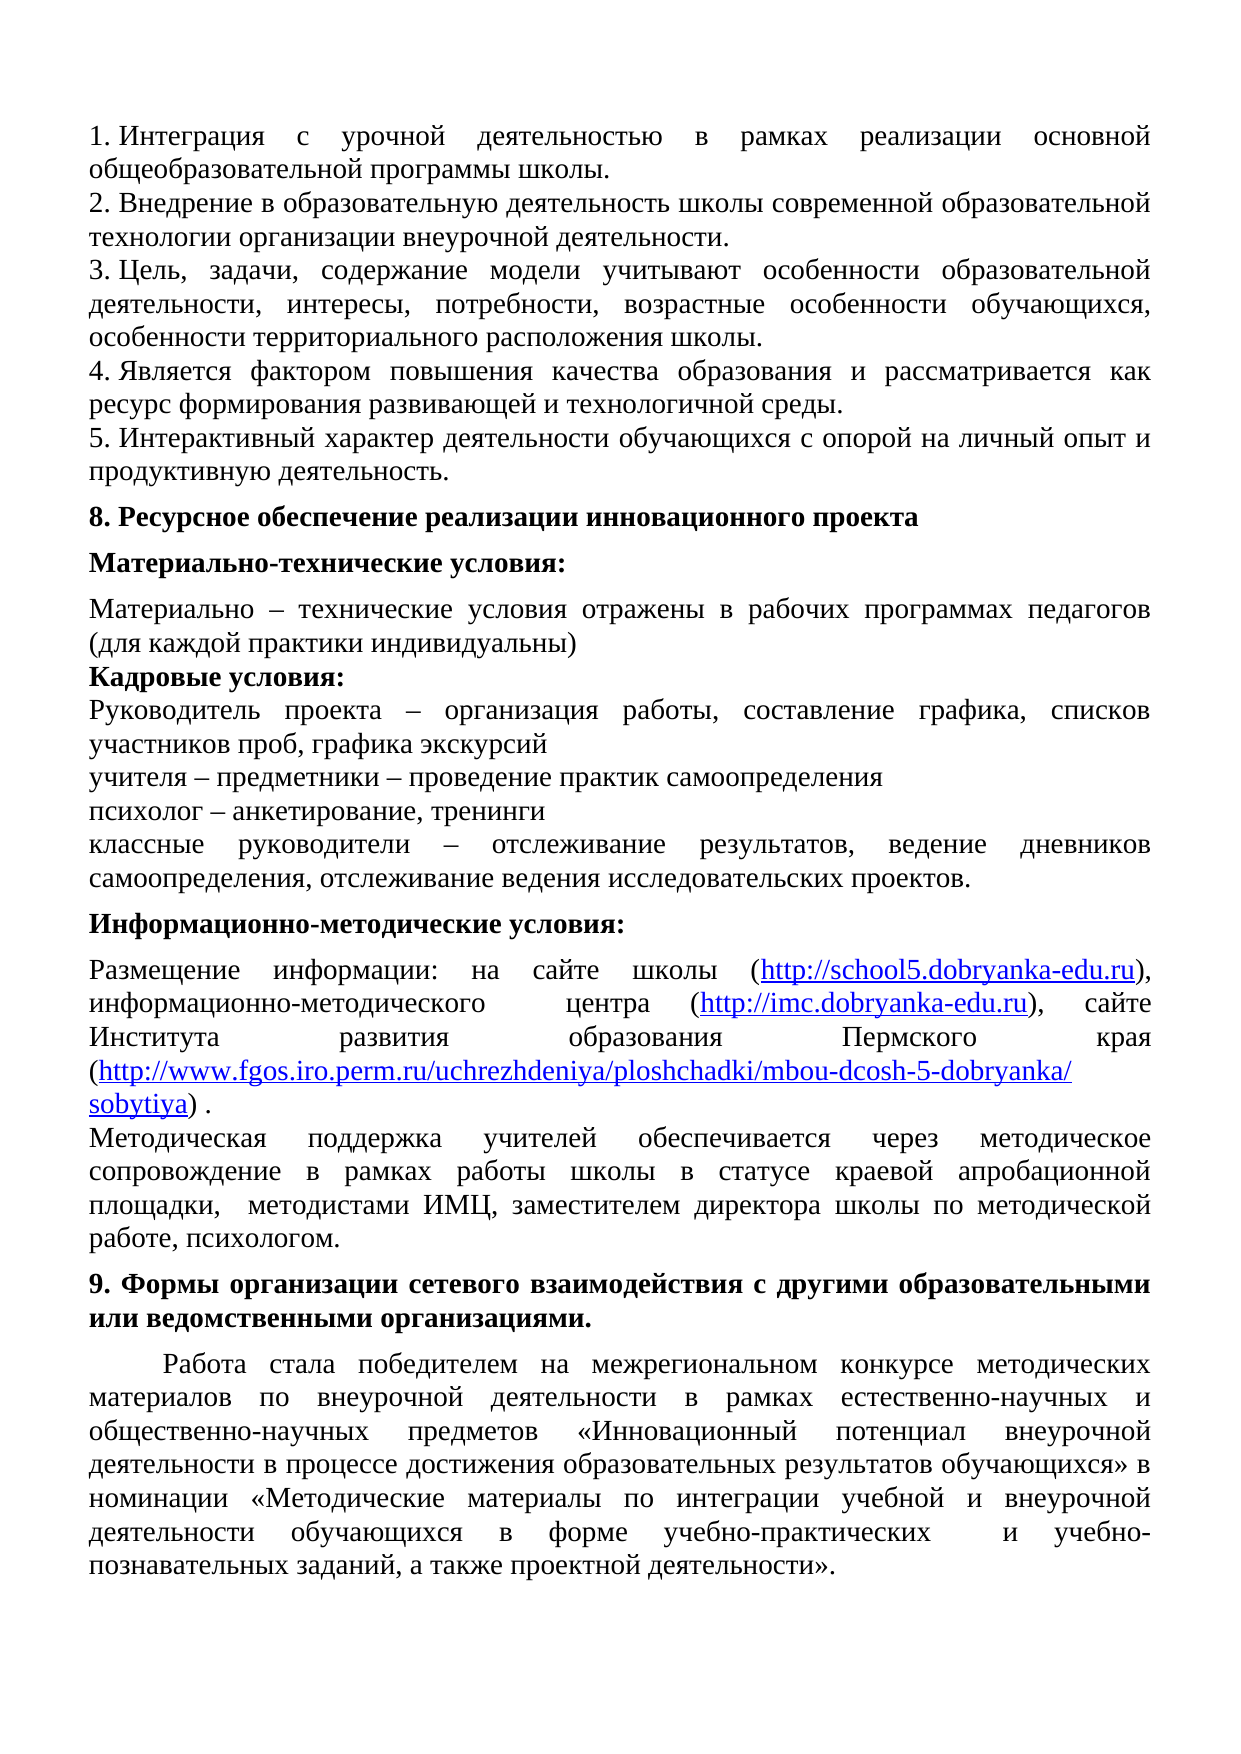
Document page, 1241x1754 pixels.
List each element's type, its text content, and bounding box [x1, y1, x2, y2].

list Интеграция с урочной деятельностью в рамках реализации основной общеобразовательной программы школы. [89, 118, 1152, 185]
list Является фактором повышения качества образования и рассматривается как ресурс формирования развивающей и технологичной среды. [89, 353, 1152, 420]
text 8. Ресурсное обеспечение реализации инновационного проекта [89, 499, 1152, 533]
text Руководитель проекта – организация работы, составление графика, списков участников проб, графика экскурсий [89, 692, 1152, 759]
text психолог – анкетирование, тренинги [89, 793, 1152, 826]
text Работа стала победителем на межрегиональном конкурсе методических материалов по внеурочной деятельности в рамках естественно-научных и общественно-научных предметов «Инновационный потенциал внеурочной деятельности в процессе достижения образовательных результатов обучающихся» в номинации «Методические материалы по интеграции учебной и внеурочной деятельности обучающихся в форме учебно-практических и учебно-познавательных заданий, а также проектной деятельности». [89, 1346, 1152, 1581]
text 9. Формы организации сетевого взаимодействия с другими образовательными или ведомственными организациями. [89, 1266, 1152, 1333]
text Информационно-методические условия: [89, 906, 1152, 939]
text Материально-технические условия: [89, 546, 1152, 579]
list Цель, задачи, содержание модели учитывают особенности образовательной деятельности, интересы, потребности, возрастные особенности обучающихся, особенности территориального расположения школы. [89, 252, 1152, 353]
text Материально – технические условия отражены в рабочих программах педагогов (для каждой практики индивидуальны) [89, 592, 1152, 659]
text Размещение информации: на сайте школы (http://school5.dobryanka-edu.ru), информационно-методического центра (http://imc.dobryanka-edu.ru), сайте Института развития образования Пермского края (http://www.fgos.iro.perm.ru/uchrezhdeniya/ploshchadki/mbou-dcosh-5-dobryanka/sobytiya) . [89, 952, 1152, 1120]
text классные руководители – отслеживание результатов, ведение дневников самоопределения, отслеживание ведения исследовательских проектов. [89, 826, 1152, 893]
text учителя – предметники – проведение практик самоопределения [89, 759, 1152, 793]
text Методическая поддержка учителей обеспечивается через методическое сопровождение в рамках работы школы в статусе краевой апробационной площадки, методистами ИМЦ, заместителем директора школы по методической работе, психологом. [89, 1120, 1152, 1254]
text Кадровые условия: [89, 659, 1152, 692]
list Интерактивный характер деятельности обучающихся с опорой на личный опыт и продуктивную деятельность. [89, 420, 1152, 487]
list Внедрение в образовательную деятельность школы современной образовательной технологии организации внеурочной деятельности. [89, 185, 1152, 252]
